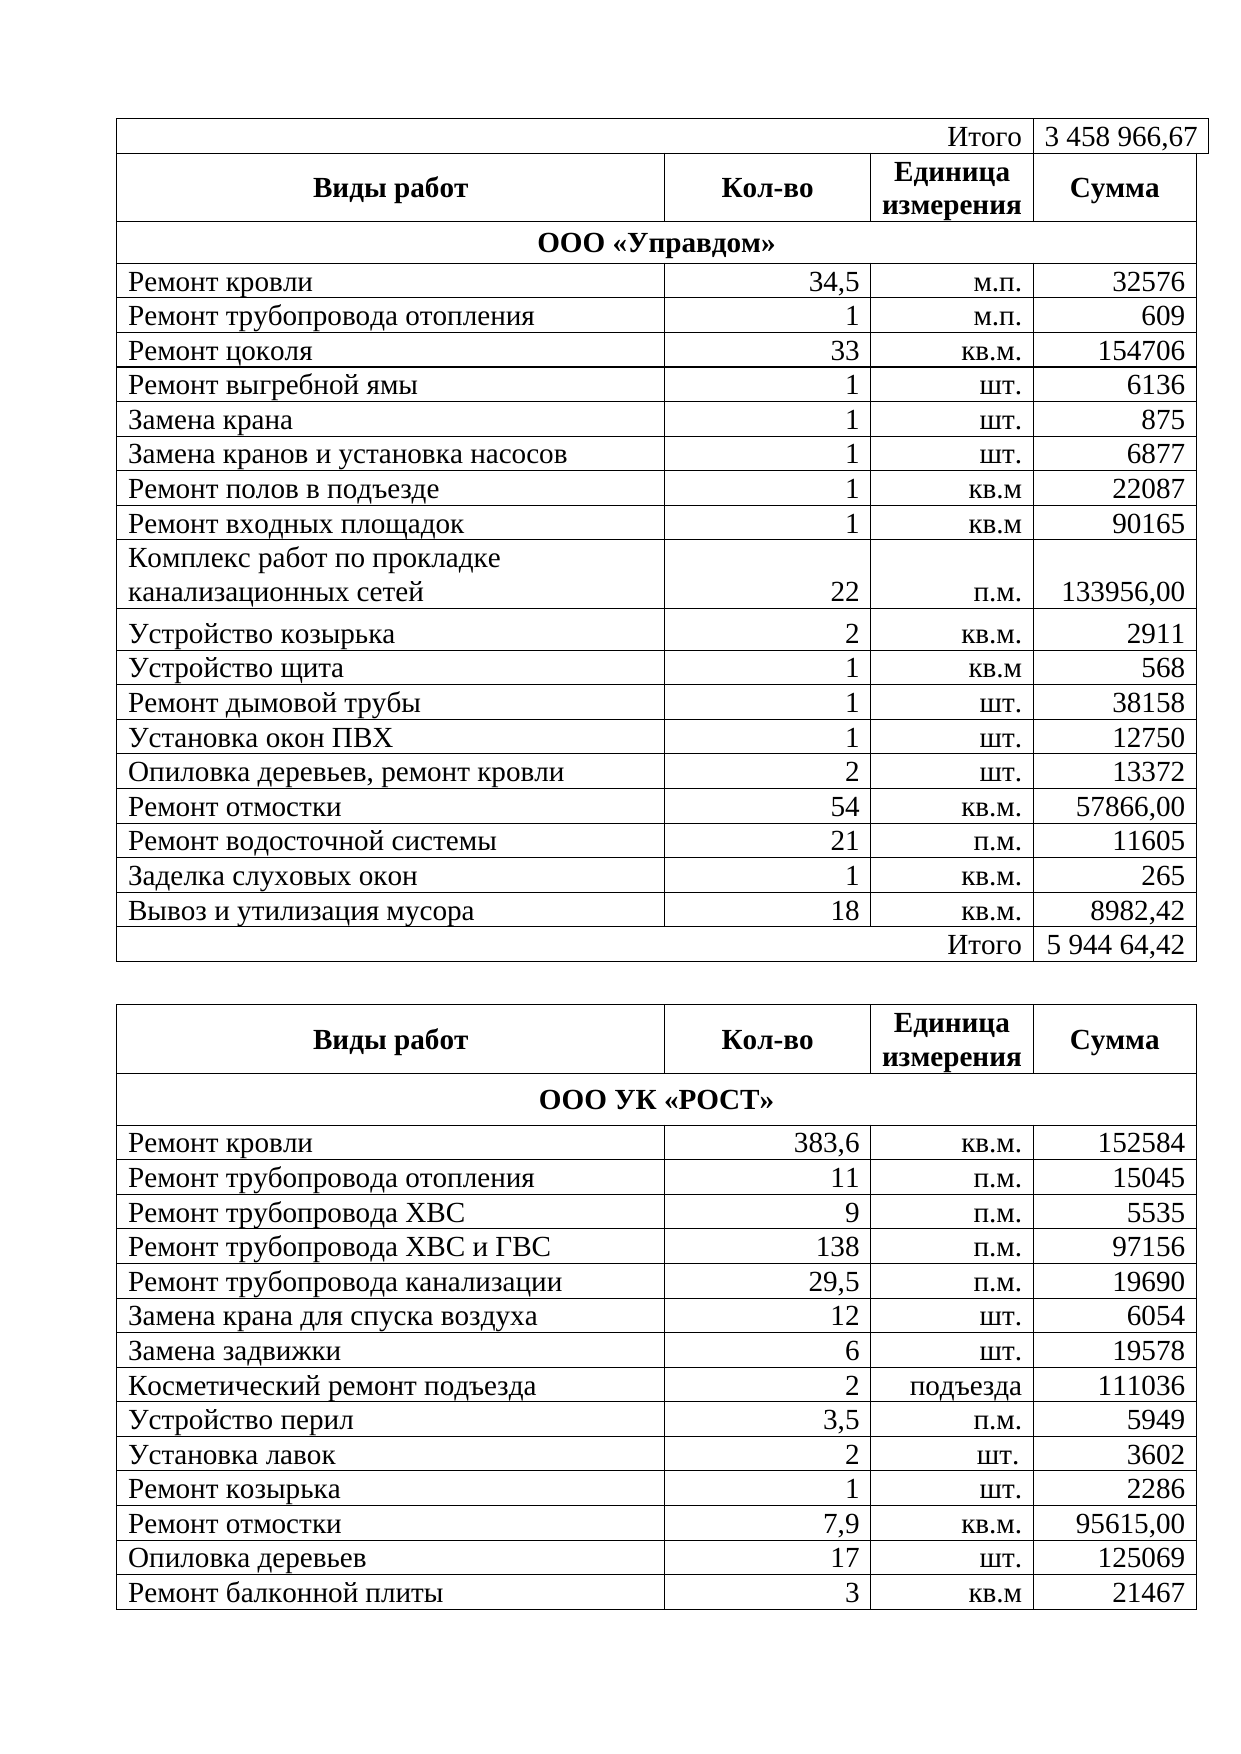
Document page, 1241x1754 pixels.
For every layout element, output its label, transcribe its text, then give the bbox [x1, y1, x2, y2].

table_cell Комплекс работ по прокладке канализационных сетей [117, 540, 664, 607]
table_cell кв.м. [871, 609, 1033, 649]
table_cell 1 [665, 298, 870, 332]
table_cell 11 [665, 1160, 870, 1194]
table_cell 21467 [1034, 1575, 1196, 1609]
table_cell кв.м [871, 471, 1033, 505]
table_cell 2 [665, 609, 870, 649]
table_cell 152584 [1034, 1126, 1196, 1159]
table_cell Ремонт полов в подъезде [117, 471, 664, 505]
table_cell шт. [871, 368, 1033, 401]
table_cell 1 [665, 651, 870, 684]
table_cell п.м. [871, 1229, 1033, 1263]
table_cell 1 [665, 1471, 870, 1505]
table_cell Ремонт кровли [117, 1126, 664, 1159]
table_cell кв.м. [871, 333, 1033, 366]
table_cell 33 [665, 333, 870, 366]
table_cell м.п. [871, 264, 1033, 297]
table_cell Вывоз и утилизация мусора [117, 893, 664, 926]
table_cell шт. [871, 754, 1033, 788]
table_cell кв.м. [871, 858, 1033, 892]
table_cell кв.м. [871, 1506, 1033, 1539]
table_cell 2 [665, 1437, 870, 1470]
table_cell 19578 [1034, 1333, 1196, 1367]
table_cell 1 [665, 471, 870, 505]
table_cell 125069 [1034, 1541, 1196, 1574]
table_cell п.м. [871, 1264, 1033, 1297]
table_cell 54 [665, 789, 870, 822]
table_cell Заделка слуховых окон [117, 858, 664, 892]
table_cell Единица измерения [871, 154, 1033, 221]
table_cell 5949 [1034, 1402, 1196, 1436]
table_cell 1 [665, 437, 870, 470]
table_cell 568 [1034, 651, 1196, 684]
table_cell Замена кранов и установка насосов [117, 437, 664, 470]
table_cell 609 [1034, 298, 1196, 332]
table_cell Сумма [1034, 154, 1196, 221]
table_cell Ремонт цоколя [117, 333, 664, 366]
table_cell кв.м [871, 651, 1033, 684]
table_cell шт. [871, 720, 1033, 753]
table_cell 15045 [1034, 1160, 1196, 1194]
table_cell шт. [871, 1541, 1033, 1574]
table_cell 5535 [1034, 1195, 1196, 1228]
table_cell Устройство козырька [117, 609, 664, 649]
table_cell Замена задвижки [117, 1333, 664, 1367]
table_cell шт. [871, 437, 1033, 470]
table_cell шт. [871, 1471, 1033, 1505]
table_header Единица измерения [871, 1005, 1033, 1072]
table_cell Ремонт дымовой трубы [117, 685, 664, 719]
table_cell 5 944 64,42 [1034, 927, 1196, 961]
table_cell 2286 [1034, 1471, 1196, 1505]
table_cell 34,5 [665, 264, 870, 297]
table_cell 1 [665, 858, 870, 892]
table_cell Ремонт выгребной ямы [117, 368, 664, 401]
table_cell 12750 [1034, 720, 1196, 753]
table_cell Косметический ремонт подъезда [117, 1368, 664, 1401]
table_cell 29,5 [665, 1264, 870, 1297]
table_cell Ремонт балконной плиты [117, 1575, 664, 1609]
table_cell Установка лавок [117, 1437, 664, 1470]
table_cell 875 [1034, 402, 1196, 436]
table_cell 9 [665, 1195, 870, 1228]
table_cell 2 [665, 1368, 870, 1401]
table_cell 383,6 [665, 1126, 870, 1159]
table_cell п.м. [871, 1160, 1033, 1194]
table_cell 22087 [1034, 471, 1196, 505]
table_cell 138 [665, 1229, 870, 1263]
table_cell 11605 [1034, 824, 1196, 857]
table_cell Устройство перил [117, 1402, 664, 1436]
table_cell 7,9 [665, 1506, 870, 1539]
table_header Сумма [1034, 1005, 1196, 1072]
table_cell 19690 [1034, 1264, 1196, 1297]
table_cell 154706 [1034, 333, 1196, 366]
table_cell Ремонт трубопровода ХВС и ГВС [117, 1229, 664, 1263]
table_cell шт. [871, 1437, 1033, 1470]
table_cell ООО «Управдом» [117, 222, 1196, 263]
table_cell шт. [871, 685, 1033, 719]
table_cell Опиловка деревьев, ремонт кровли [117, 754, 664, 788]
table_cell Ремонт кровли [117, 264, 664, 297]
table_cell Замена крана [117, 402, 664, 436]
table_cell 57866,00 [1034, 789, 1196, 822]
table_cell Кол-во [665, 154, 870, 221]
table_cell 3 [665, 1575, 870, 1609]
table_cell п.м. [871, 540, 1033, 607]
table_cell Устройство щита [117, 651, 664, 684]
table_cell п.м. [871, 824, 1033, 857]
table_cell кв.м [871, 506, 1033, 539]
table_cell Итого [117, 927, 1033, 961]
table_cell 18 [665, 893, 870, 926]
table_cell 13372 [1034, 754, 1196, 788]
table_cell Ремонт водосточной системы [117, 824, 664, 857]
table_cell 111036 [1034, 1368, 1196, 1401]
table_cell 265 [1034, 858, 1196, 892]
table_cell 21 [665, 824, 870, 857]
table_cell шт. [871, 402, 1033, 436]
table_header Виды работ [117, 1005, 664, 1072]
table_cell Ремонт козырька [117, 1471, 664, 1505]
table_cell 2 [665, 754, 870, 788]
table_cell 1 [665, 368, 870, 401]
table_cell 17 [665, 1541, 870, 1574]
table_header Кол-во [665, 1005, 870, 1072]
table_cell 32576 [1034, 264, 1196, 297]
table_cell 3,5 [665, 1402, 870, 1436]
table_cell Ремонт трубопровода отопления [117, 298, 664, 332]
table_cell Виды работ [117, 154, 664, 221]
table_cell 12 [665, 1299, 870, 1332]
table_cell Ремонт отмостки [117, 789, 664, 822]
table_cell Ремонт отмостки [117, 1506, 664, 1539]
table_cell кв.м. [871, 789, 1033, 822]
table_cell 3 458 966,67 [1034, 119, 1208, 153]
table_cell 1 [665, 506, 870, 539]
table_cell Ремонт трубопровода отопления [117, 1160, 664, 1194]
table_cell шт. [871, 1299, 1033, 1332]
table_cell 97156 [1034, 1229, 1196, 1263]
table_cell 6136 [1034, 368, 1196, 401]
table_cell Замена крана для спуска воздуха [117, 1299, 664, 1332]
table_cell Итого [117, 119, 1033, 153]
table_cell ООО УК «РОСТ» [117, 1074, 1196, 1124]
table_cell 6 [665, 1333, 870, 1367]
table_cell 3602 [1034, 1437, 1196, 1470]
table_cell 2911 [1034, 609, 1196, 649]
table_cell 95615,00 [1034, 1506, 1196, 1539]
table_cell п.м. [871, 1402, 1033, 1436]
table_cell кв.м. [871, 893, 1033, 926]
table_cell 6877 [1034, 437, 1196, 470]
table_cell 22 [665, 540, 870, 607]
table_cell 8982,42 [1034, 893, 1196, 926]
table_cell 90165 [1034, 506, 1196, 539]
table_cell 133956,00 [1034, 540, 1196, 607]
table_cell 1 [665, 685, 870, 719]
table_cell 1 [665, 720, 870, 753]
table_cell м.п. [871, 298, 1033, 332]
table_cell Ремонт входных площадок [117, 506, 664, 539]
table_cell Ремонт трубопровода ХВС [117, 1195, 664, 1228]
table_cell Ремонт трубопровода канализации [117, 1264, 664, 1297]
table_cell 6054 [1034, 1299, 1196, 1332]
table_cell 1 [665, 402, 870, 436]
table_cell шт. [871, 1333, 1033, 1367]
table_cell подъезда [871, 1368, 1033, 1401]
table_cell кв.м [871, 1575, 1033, 1609]
table_cell п.м. [871, 1195, 1033, 1228]
table_cell Установка окон ПВХ [117, 720, 664, 753]
table_cell кв.м. [871, 1126, 1033, 1159]
table_cell 38158 [1034, 685, 1196, 719]
table_cell Опиловка деревьев [117, 1541, 664, 1574]
